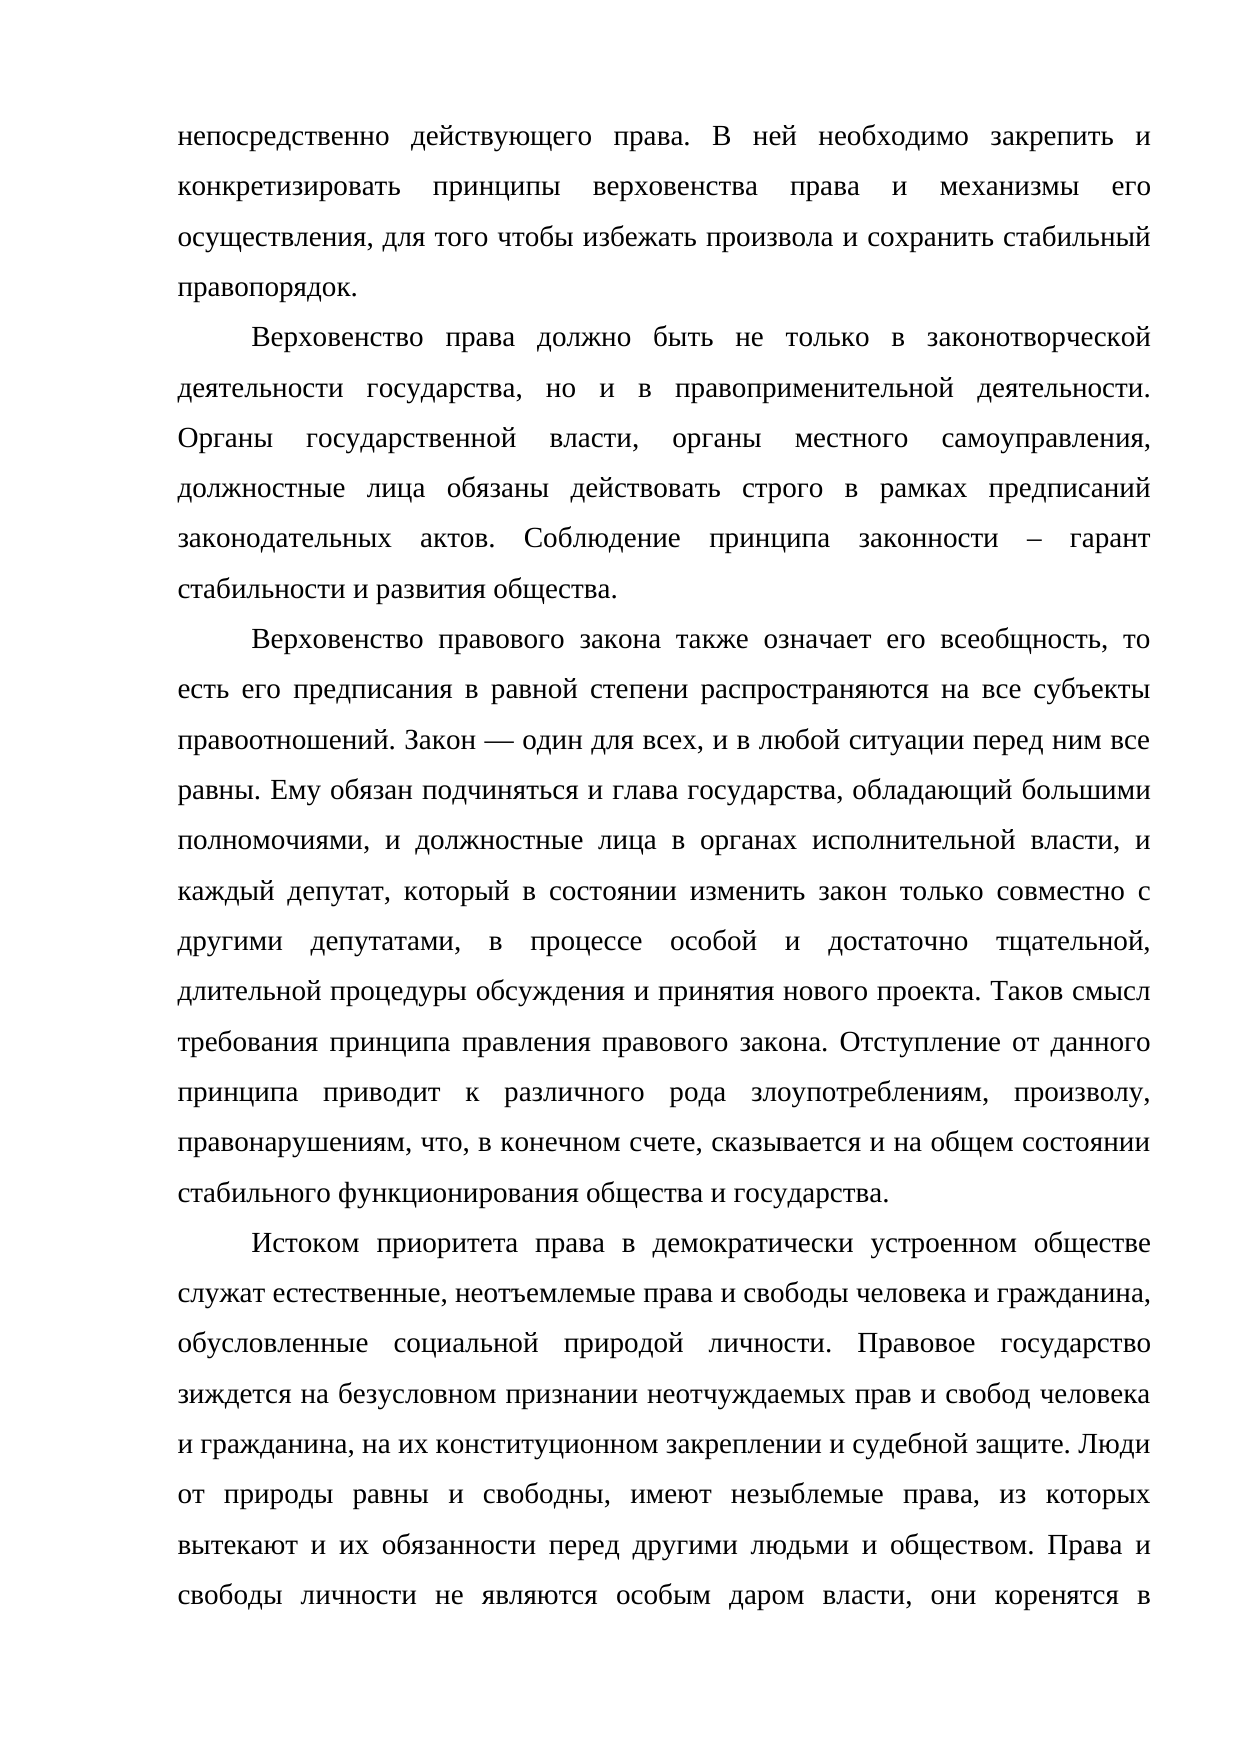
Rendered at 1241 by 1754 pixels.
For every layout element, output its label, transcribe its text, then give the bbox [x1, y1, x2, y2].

text Верховенство правового закона также означает его всеобщность, то есть его предписания в равной степени распространяются на все субъекты правоотношений. Закон — один для всех, и в любой ситуации перед ним все равны. Ему обязан подчиняться и глава государства, обладающий большими полномочиями, и должностные лица в органах исполнительной власти, и каждый депутат, который в состоянии изменить закон только совместно с другими депутатами, в процессе особой и достаточно тщательной, длительной процедуры обсуждения и принятия нового проекта. Таков смысл требования принципа правления правового закона. Отступление от данного принципа приводит к различного рода злоупотреблениям, произволу, правонарушениям, что, в конечном счете, сказывается и на общем состоянии стабильного функционирования общества и государства. [177, 621, 1152, 1208]
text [177, 1225, 1152, 1611]
text Верховенство права должно быть не только в законотворческой деятельности государства, но и в правоприменительной деятельности. Органы государственной власти, органы местного самоуправления, должностные лица обязаны действовать строго в рамках предписаний законодательных актов. Соблюдение принципа законности – гарант стабильности и развития общества. [177, 319, 1152, 604]
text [177, 118, 1152, 303]
